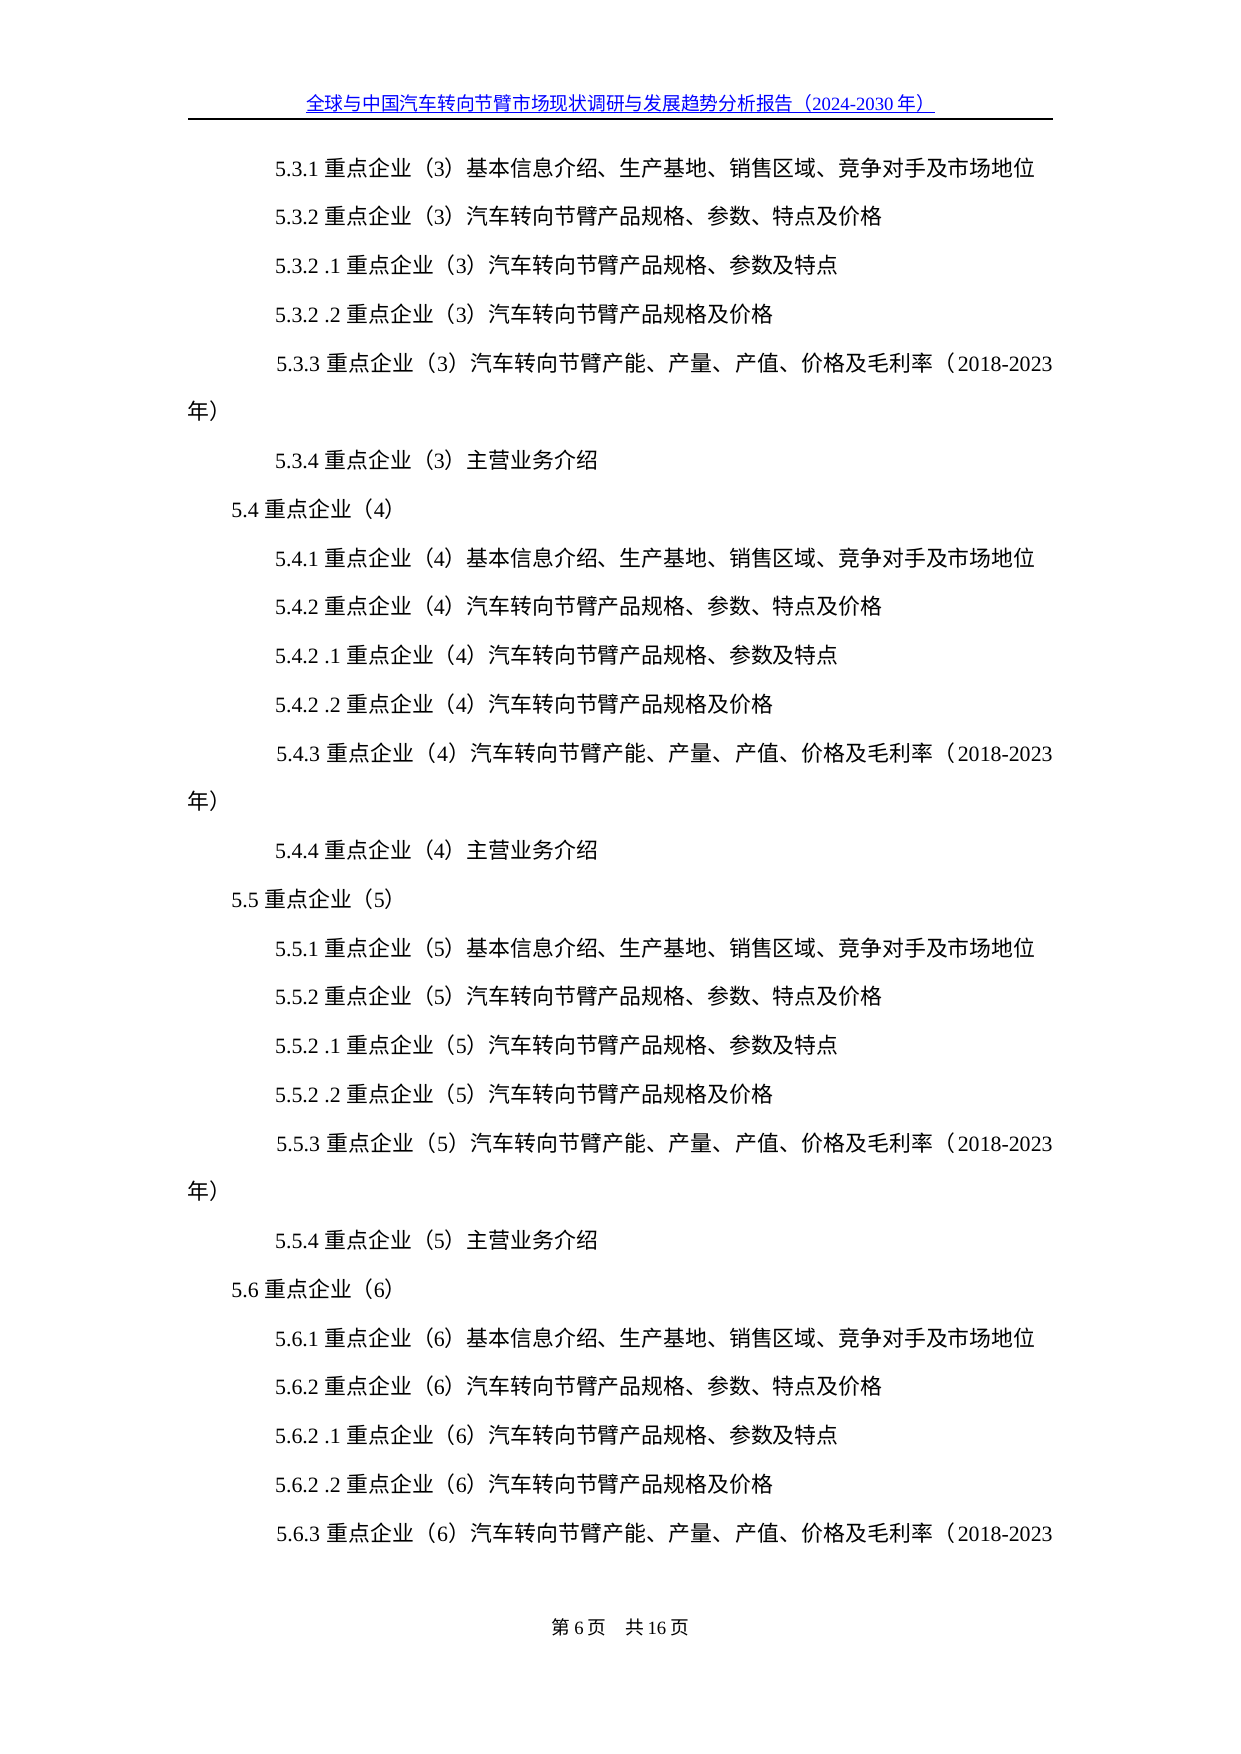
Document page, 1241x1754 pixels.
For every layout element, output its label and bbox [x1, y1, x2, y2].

text [187, 150, 1053, 1548]
